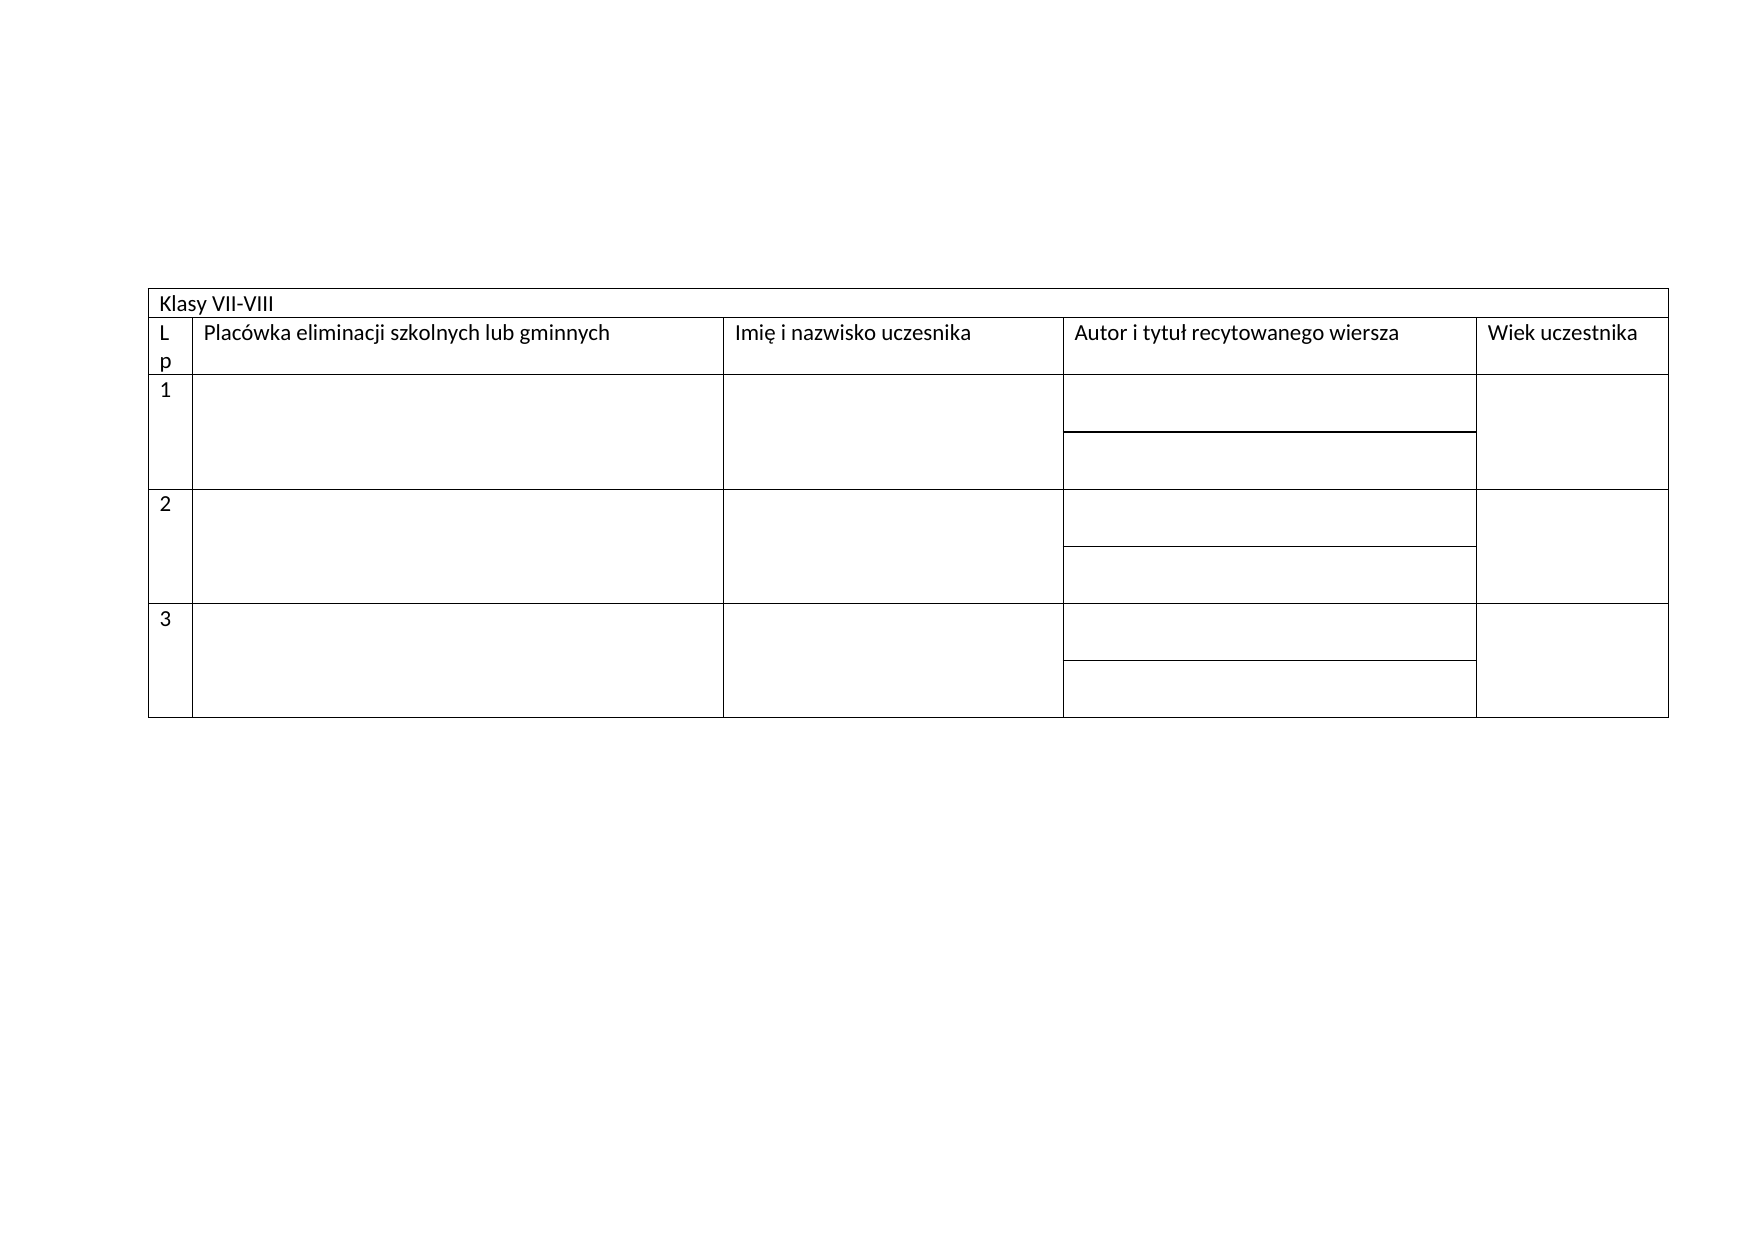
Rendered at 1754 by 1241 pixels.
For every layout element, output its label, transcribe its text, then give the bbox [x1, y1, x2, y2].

table_cell [724, 490, 1063, 603]
table_cell [724, 604, 1063, 717]
table_cell [1477, 490, 1668, 603]
table_cell Lp [149, 318, 192, 374]
table_cell 1 [149, 375, 192, 488]
table_cell 3 [149, 604, 192, 717]
table_cell [1477, 604, 1668, 717]
table_cell [1064, 375, 1476, 431]
table_cell [193, 490, 723, 603]
table_cell [193, 604, 723, 717]
table_cell [1064, 661, 1476, 717]
table_cell [193, 375, 723, 488]
table_cell [1064, 547, 1476, 603]
table_cell 2 [149, 490, 192, 603]
table_cell [1477, 375, 1668, 488]
table_header Klasy VII-VIII [149, 289, 1668, 317]
table_cell Imię i nazwisko uczesnika [724, 318, 1063, 374]
table_cell [724, 375, 1063, 488]
table_cell Wiek uczestnika [1477, 318, 1668, 374]
table_cell Placówka eliminacji szkolnych lub gminnych [193, 318, 723, 374]
table_cell [1064, 490, 1476, 546]
table_cell [1064, 433, 1476, 488]
table_cell [1064, 604, 1476, 660]
table_cell Autor i tytuł recytowanego wiersza [1064, 318, 1476, 374]
